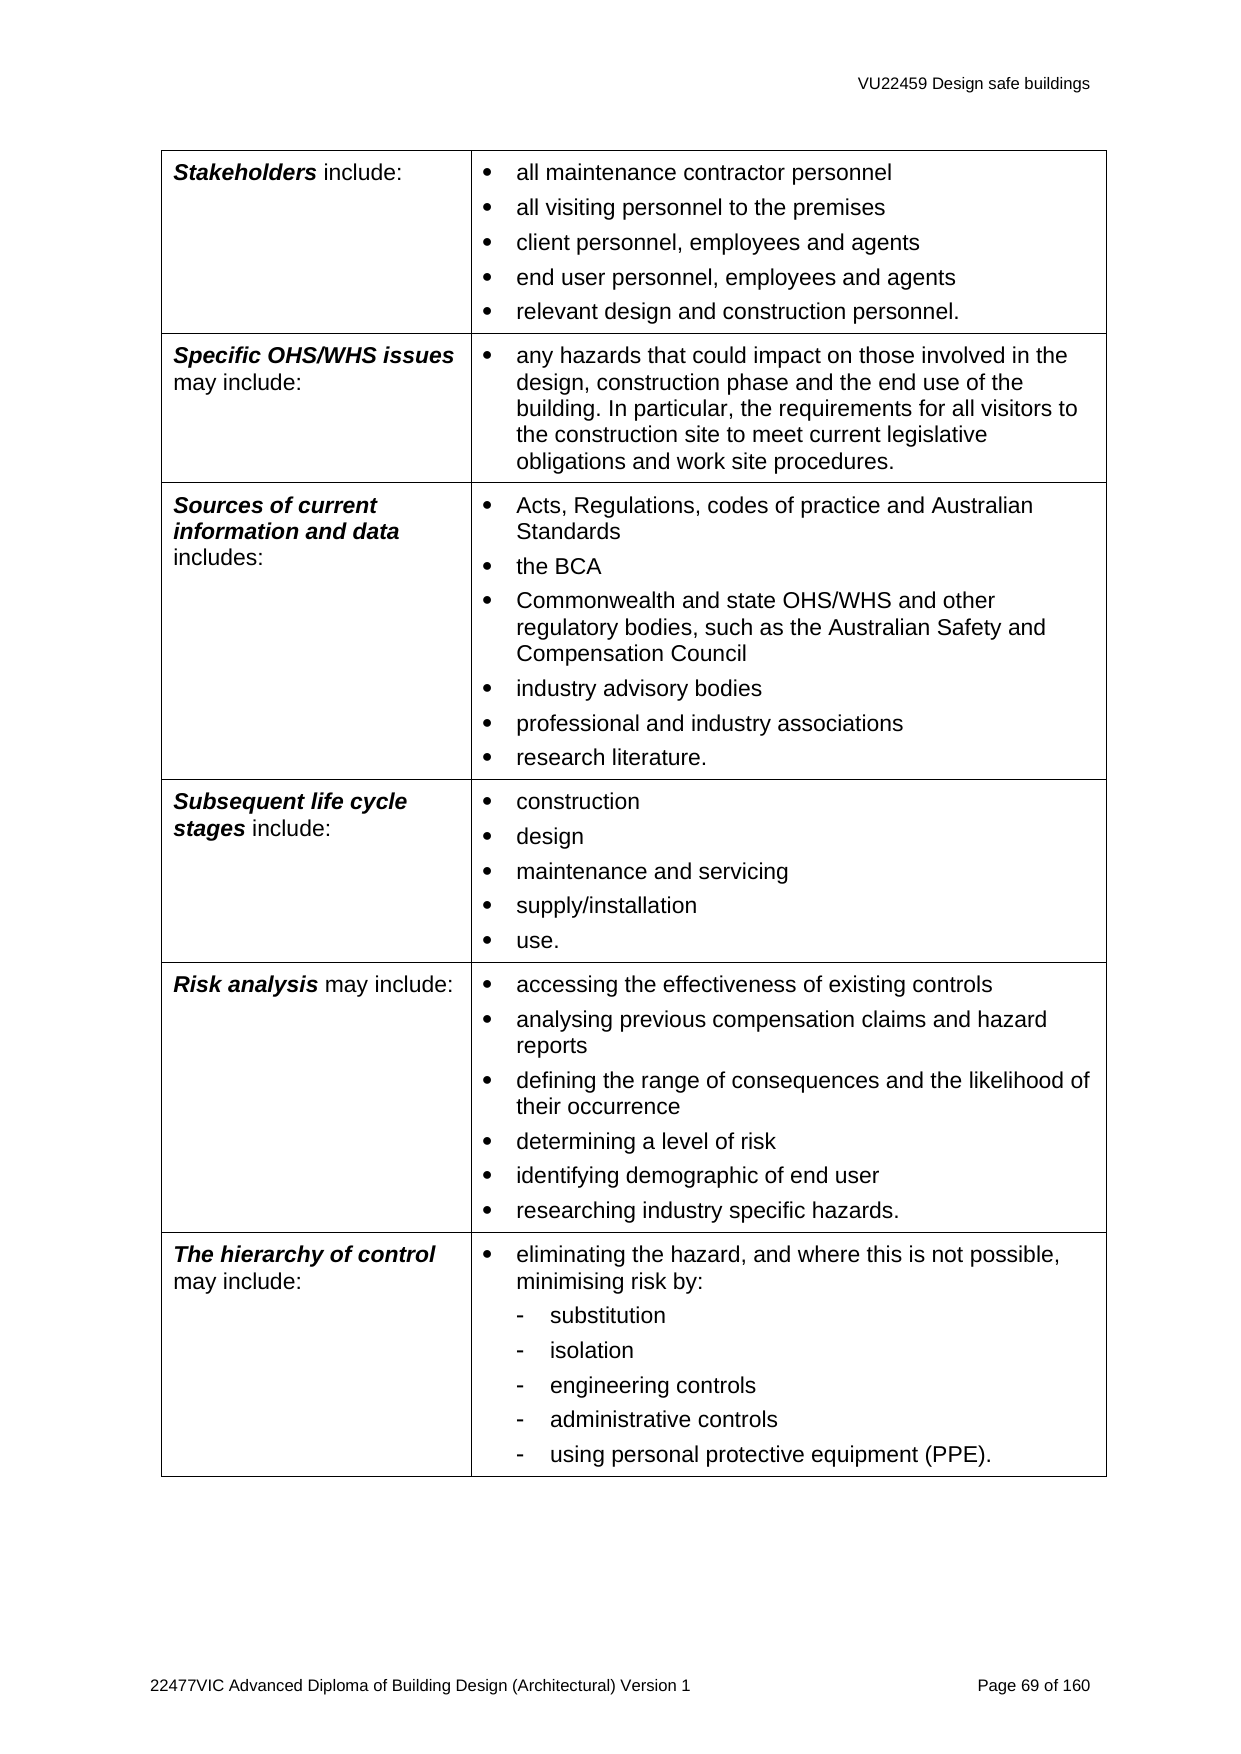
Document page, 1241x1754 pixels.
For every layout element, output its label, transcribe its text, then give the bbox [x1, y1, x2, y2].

table_cell Sources of current information and data includes: [162, 483, 471, 779]
table_cell eliminating the hazard, and where this is not possible, minimising risk by: substitution isolation engineering controls administrative controls using personal protective equipment (PPE). [472, 1233, 1106, 1476]
table_cell Subsequent life cycle stages include: [162, 780, 471, 962]
table_cell construction design maintenance and servicing supply/installation use. [472, 780, 1106, 962]
table_cell Specific OHS/WHS issues may include: [162, 334, 471, 482]
table_cell any hazards that could impact on those involved in the design, construction phase and the end use of the building. In particular, the requirements for all visitors to the construction site to meet current legislative obligations and work site procedures. [472, 334, 1106, 482]
table_header all maintenance contractor personnel all visiting personnel to the premises client personnel, employees and agents end user personnel, employees and agents relevant design and construction personnel. [472, 151, 1106, 333]
table_cell The hierarchy of control may include: [162, 1233, 471, 1476]
table_cell Acts, Regulations, codes of practice and Australian Standards the BCA Commonwealth and state OHS/WHS and other regulatory bodies, such as the Australian Safety and Compensation Council industry advisory bodies professional and industry associations research literature. [472, 483, 1106, 779]
table_header Stakeholders include: [162, 151, 471, 333]
table_cell accessing the effectiveness of existing controls analysing previous compensation claims and hazard reports defining the range of consequences and the likelihood of their occurrence determining a level of risk identifying demographic of end user researching industry specific hazards. [472, 963, 1106, 1232]
table_cell Risk analysis may include: [162, 963, 471, 1232]
